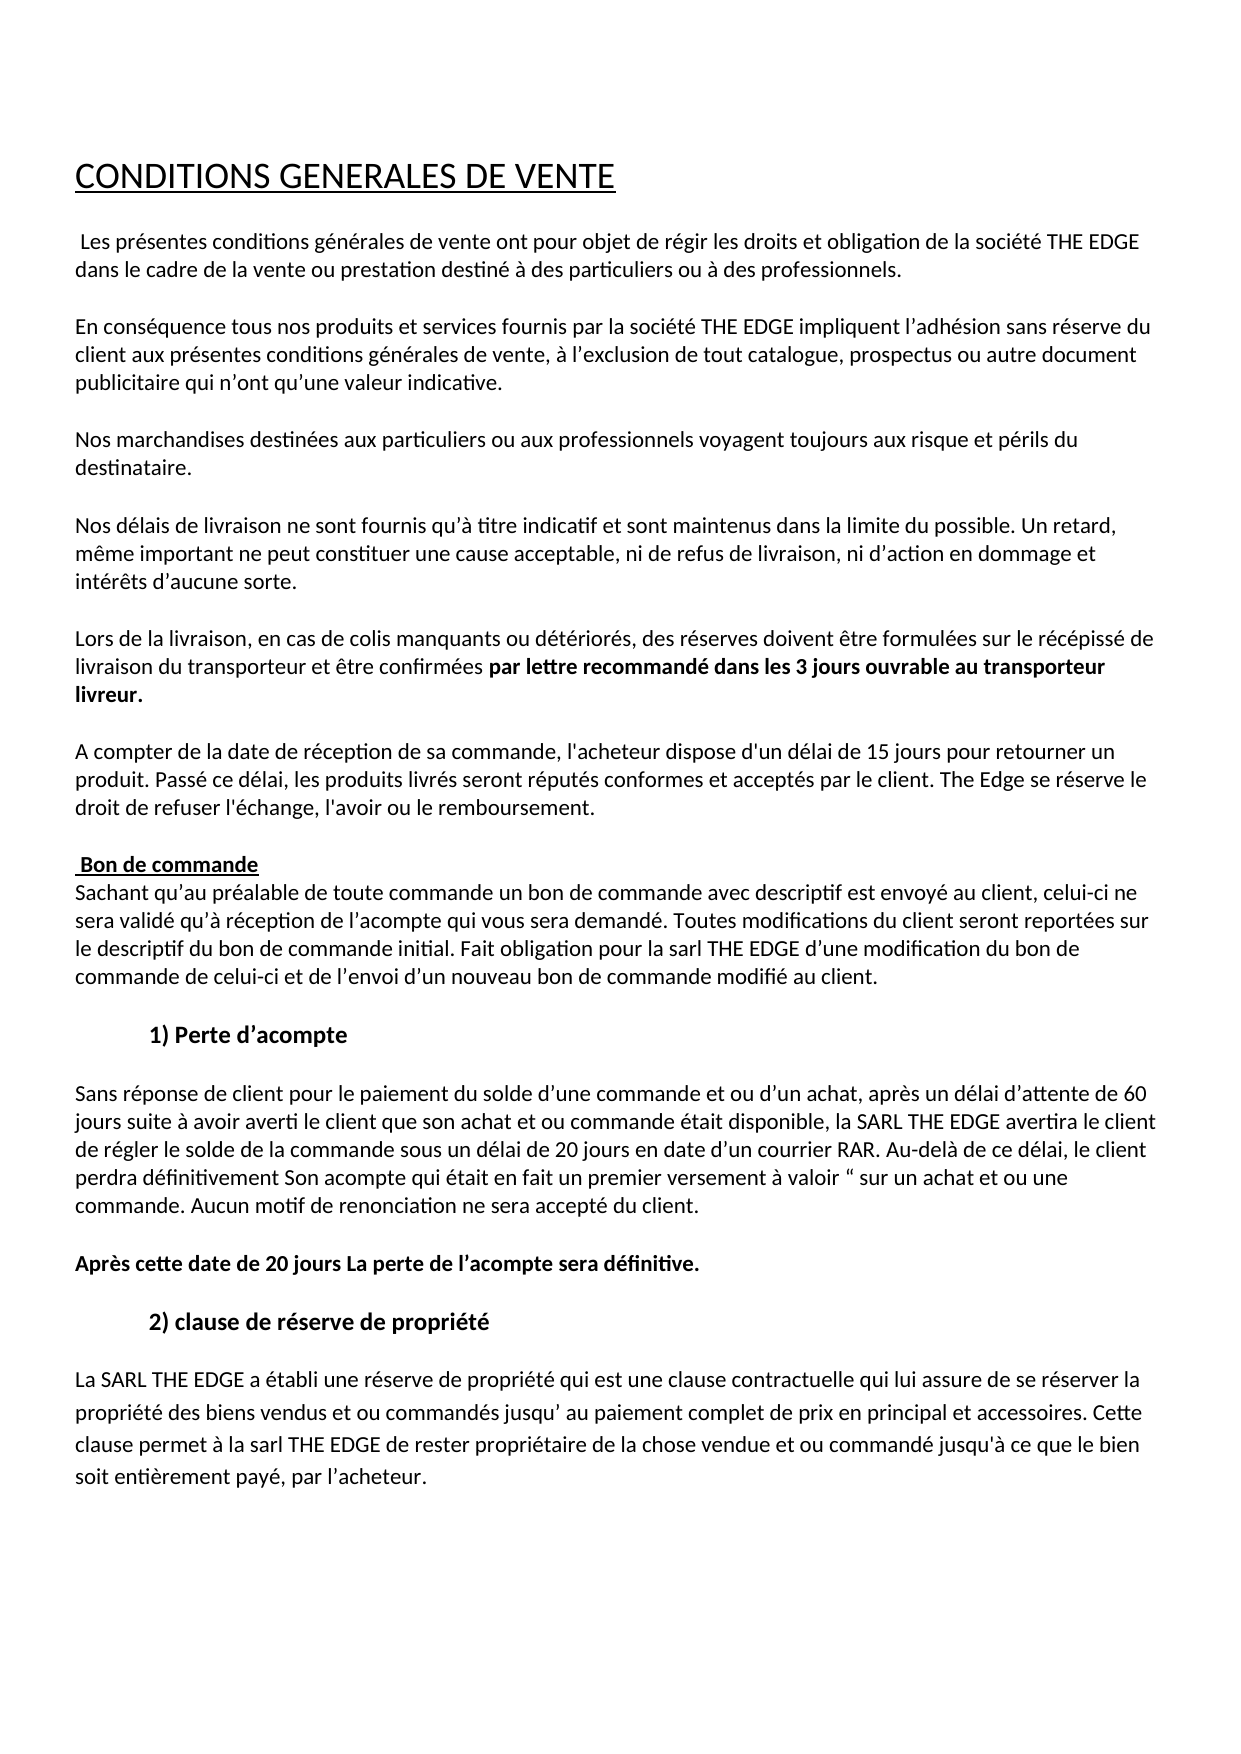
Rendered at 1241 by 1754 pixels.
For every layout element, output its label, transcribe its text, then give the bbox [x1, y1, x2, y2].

text La SARL THE EDGE a établi une réserve de propriété qui est une clause contractuelle qui lui assure de se réserver la propriété des biens vendus et ou commandés jusqu’ au paiement complet de prix en principal et accessoires. Cette clause permet à la sarl THE EDGE de rester propriétaire de la chose vendue et ou commandé jusqu'à ce que le bien soit entièrement payé, par l’acheteur. [75, 1366, 1165, 1490]
text Bon de commande Sachant qu’au préalable de toute commande un bon de commande avec descriptif est envoyé au client, celui-ci ne sera validé qu’à réception de l’acompte qui vous sera demandé. Toutes modifications du client seront reportées sur le descriptif du bon de commande initial. Fait obligation pour la sarl THE EDGE d’une modification du bon de commande de celui-ci et de l’envoi d’un nouveau bon de commande modifié au client. [75, 850, 1165, 991]
text Après cette date de 20 jours La perte de l’acompte sera définitive. [75, 1249, 1165, 1277]
text En conséquence tous nos produits et services fournis par la société THE EDGE impliquent l’adhésion sans réserve du client aux présentes conditions générales de vente, à l’exclusion de tout catalogue, prospectus ou autre document publicitaire qui n’ont qu’une valeur indicative. [75, 312, 1165, 396]
text A compter de la date de réception de sa commande, l'acheteur dispose d'un délai de 15 jours pour retourner un produit. Passé ce délai, les produits livrés seront réputés conformes et acceptés par le client. The Edge se réserve le droit de refuser l'échange, l'avoir ou le remboursement. [75, 737, 1165, 821]
text 2) clause de réserve de propriété [149, 1306, 1165, 1336]
text Les présentes conditions générales de vente ont pour objet de régir les droits et obligation de la société THE EDGE dans le cadre de la vente ou prestation destiné à des particuliers ou à des professionnels. [75, 227, 1165, 283]
text Lors de la livraison, en cas de colis manquants ou détériorés, des réserves doivent être formulées sur le récépissé de livraison du transporteur et être confirmées par lettre recommandé dans les 3 jours ouvrable au transporteur livreur. [75, 624, 1165, 708]
text Sans réponse de client pour le paiement du solde d’une commande et ou d’un achat, après un délai d’attente de 60 jours suite à avoir averti le client que son achat et ou commande était disponible, la SARL THE EDGE avertira le client de régler le solde de la commande sous un délai de 20 jours en date d’un courrier RAR. Au-delà de ce délai, le client perdra définitivement Son acompte qui était en fait un premier versement à valoir “ sur un achat et ou une commande. Aucun motif de renonciation ne sera accepté du client. [75, 1079, 1165, 1219]
text Nos délais de livraison ne sont fournis qu’à titre indicatif et sont maintenus dans la limite du possible. Un retard, même important ne peut constituer une cause acceptable, ni de refus de livraison, ni d’action en dommage et intérêts d’aucune sorte. [75, 511, 1165, 595]
text CONDITIONS GENERALES DE VENTE [75, 152, 1165, 198]
text Nos marchandises destinées aux particuliers ou aux professionnels voyagent toujours aux risque et périls du destinataire. [75, 426, 1165, 482]
text 1) Perte d’acompte [149, 1020, 1165, 1050]
